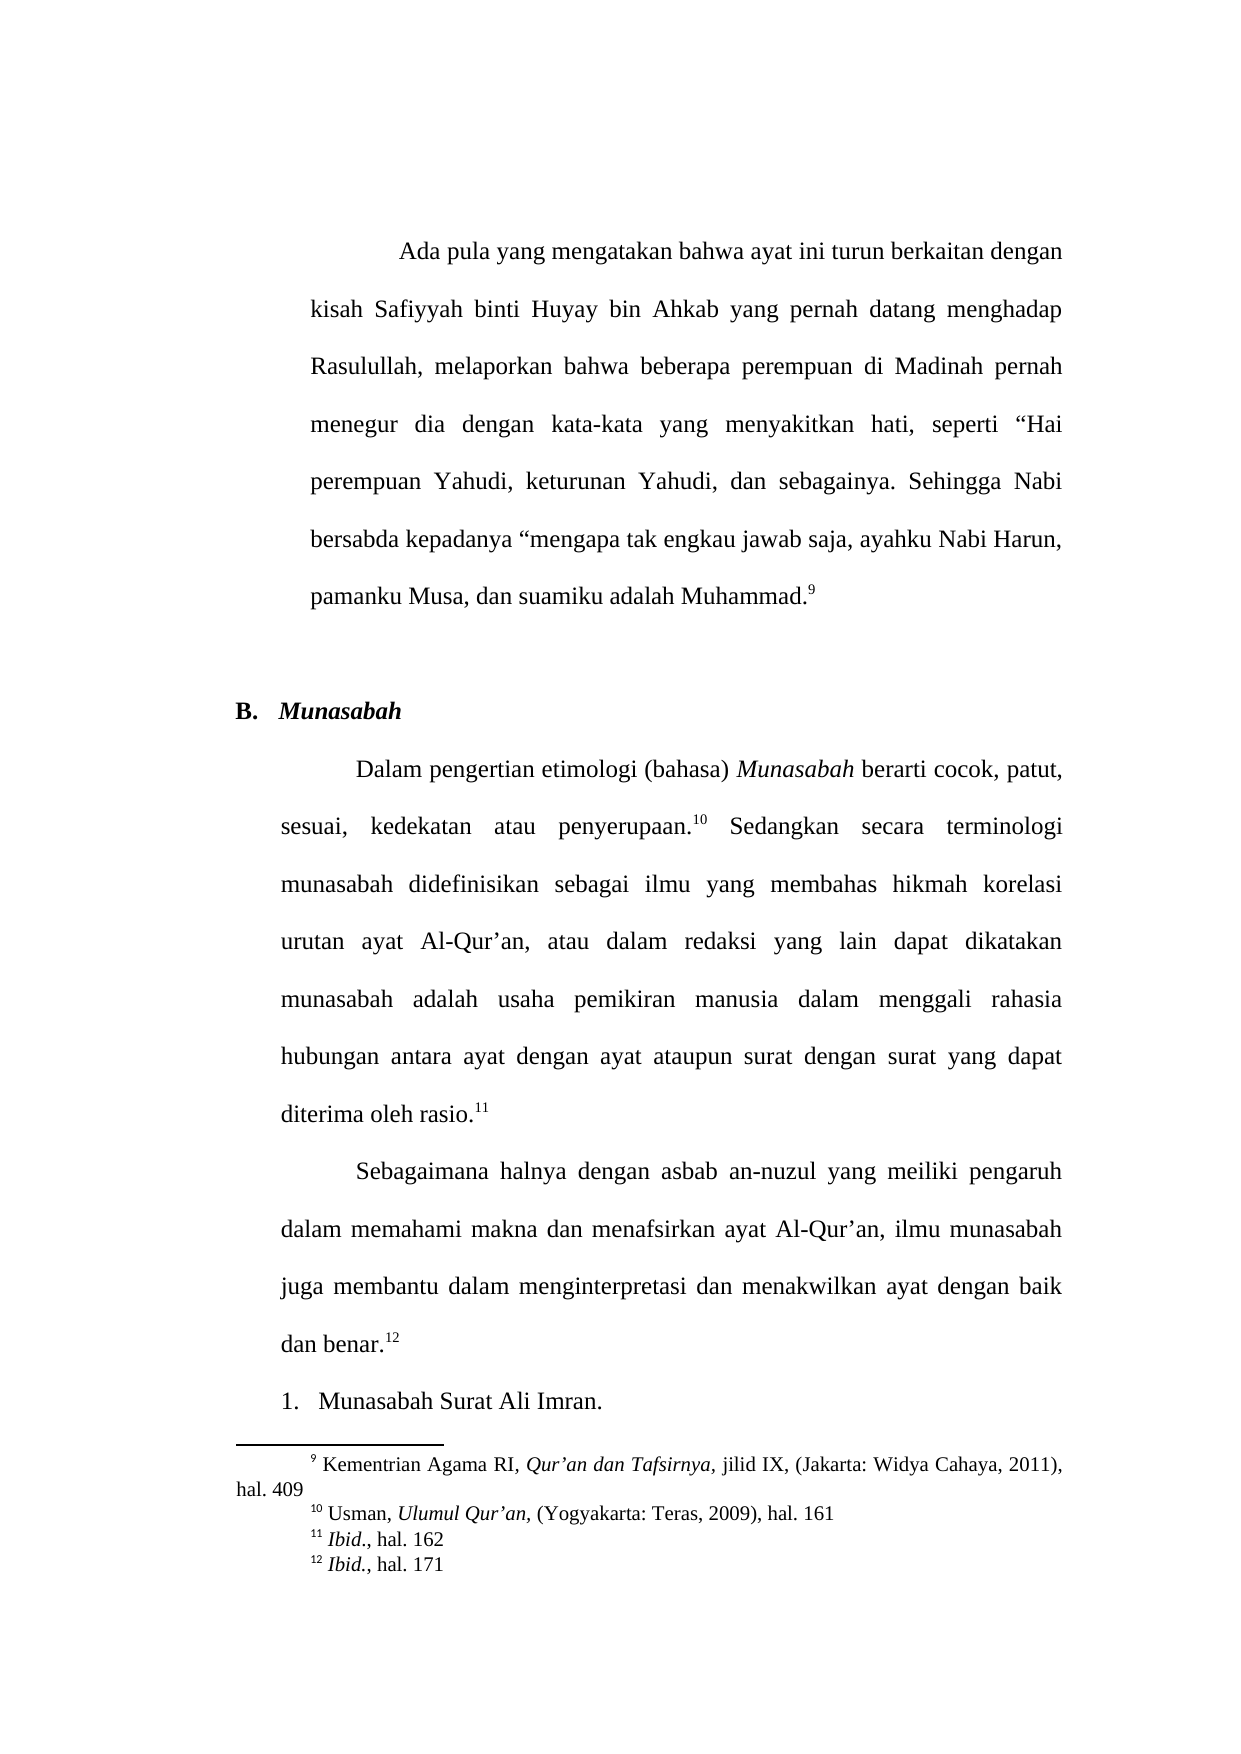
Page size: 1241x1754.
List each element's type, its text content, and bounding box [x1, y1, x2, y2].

list Munasabah [235, 696, 1063, 725]
list Dalam pengertian etimologi (bahasa) Munasabah berarti cocok, patut, sesuai, kedekatan atau penyerupaan. Sedangkan secara terminologi munasabah didefinisikan sebagai ilmu yang membahas hikmah korelasi urutan ayat Al-Qur’an, atau dalam redaksi yang lain dapat dikatakan munasabah adalah usaha pemikiran manusia dalam menggali rahasia hubungan antara ayat dengan ayat ataupun surat dengan surat yang dapat diterima oleh rasio. [281, 754, 1063, 1127]
list Munasabah Surat Ali Imran. [281, 1386, 1063, 1415]
list Sebagaimana halnya dengan asbab an-nuzul yang meiliki pengaruh dalam memahami makna dan menafsirkan ayat Al-Qur’an, ilmu munasabah juga membantu dalam menginterpretasi dan menakwilkan ayat dengan baik dan benar. [281, 1156, 1063, 1357]
list Ada pula yang mengatakan bahwa ayat ini turun berkaitan dengan kisah Safiyyah binti Huyay bin Ahkab yang pernah datang menghadap Rasulullah, melaporkan bahwa beberapa perempuan di Madinah pernah menegur dia dengan kata-kata yang menyakitkan hati, seperti “Hai perempuan Yahudi, keturunan Yahudi, dan sebagainya. Sehingga Nabi bersabda kepadanya “mengapa tak engkau jawab saja, ayahku Nabi Harun, pamanku Musa, dan suamiku adalah Muhammad. [310, 236, 1063, 610]
